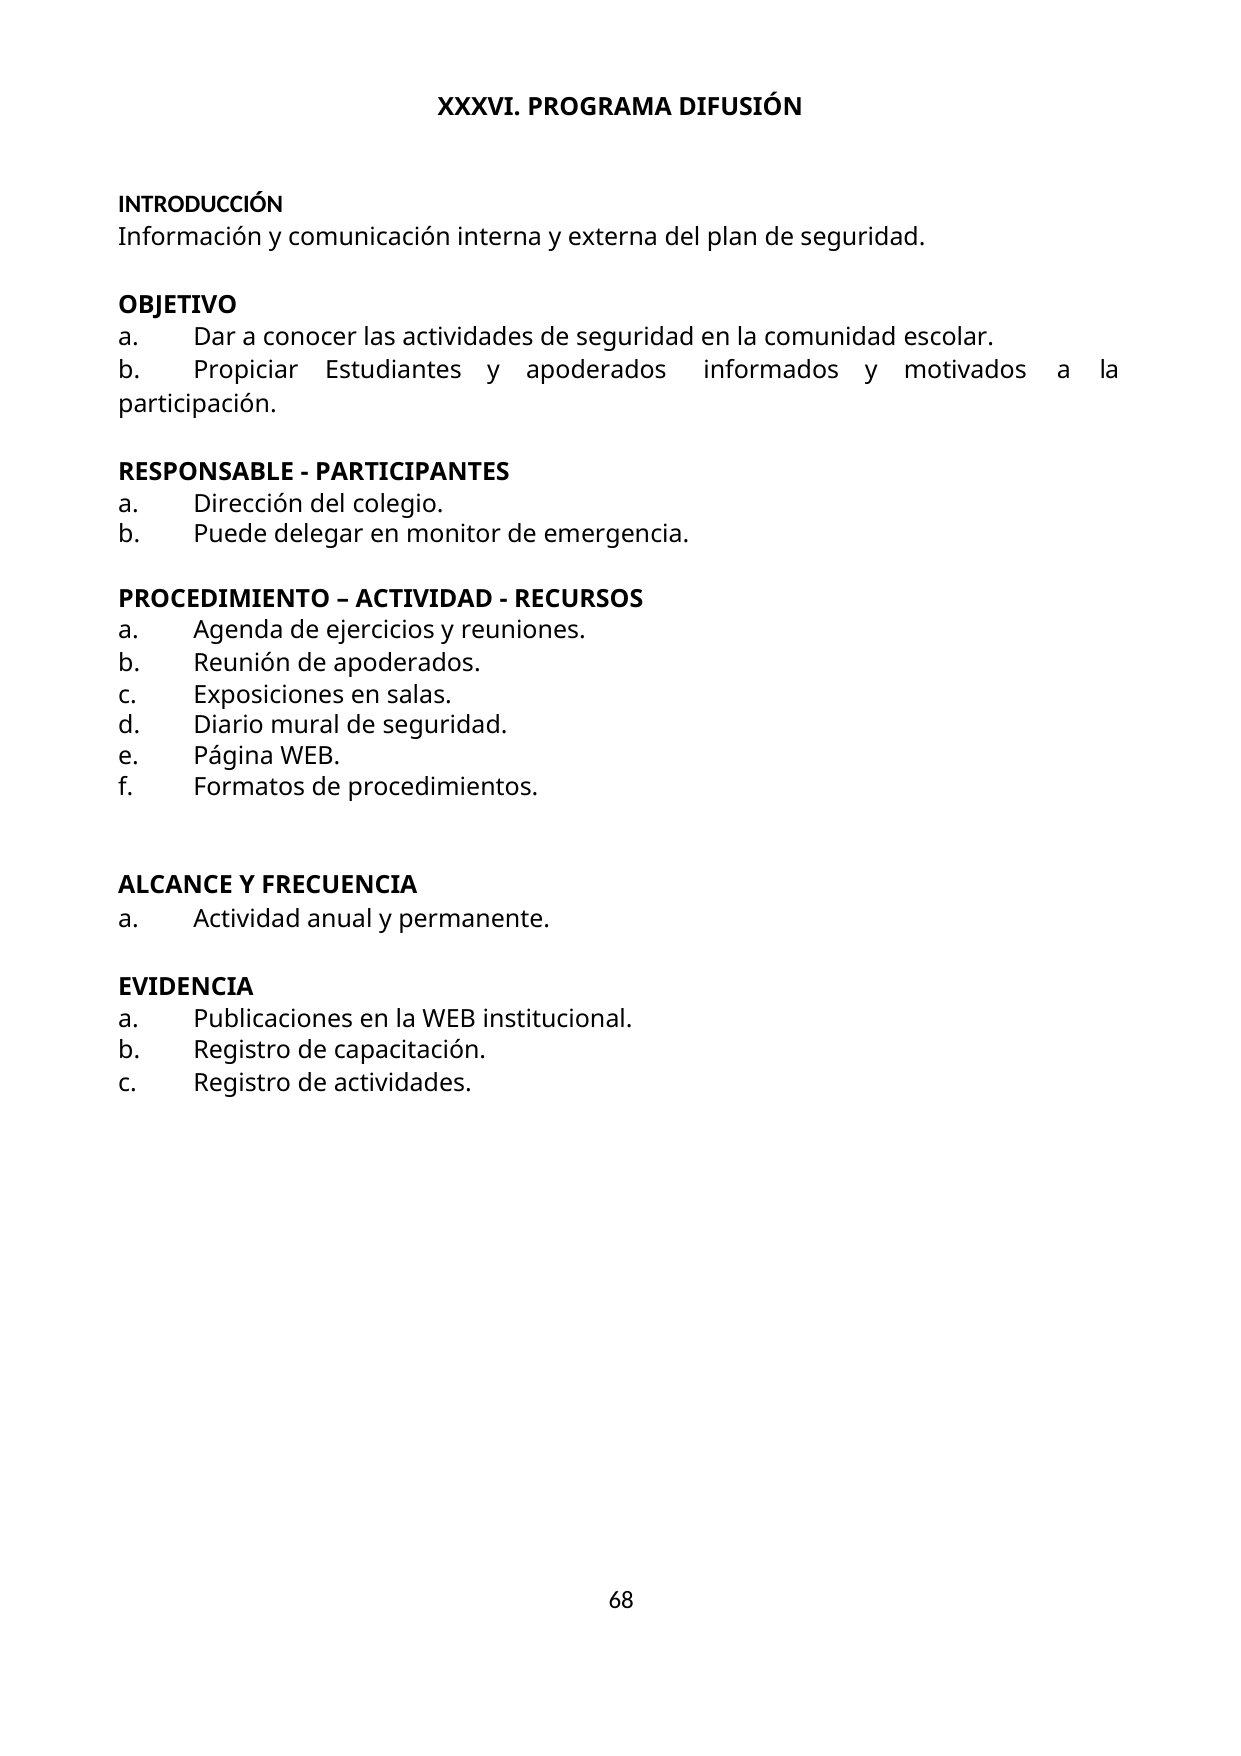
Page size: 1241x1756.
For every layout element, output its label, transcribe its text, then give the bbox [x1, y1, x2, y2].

list Dar a conocer las actividades de seguridad en la comunidad escolar. [118, 321, 1134, 351]
subtitle XXXVI. PROGRAMA DIFUSIÓN [228, 89, 1012, 123]
list Agenda de ejercicios y reuniones. [118, 614, 1134, 644]
list Página WEB. [118, 740, 1134, 771]
subtitle RESPONSABLE - PARTICIPANTES [118, 453, 1134, 487]
list Formatos de procedimientos. [118, 771, 1134, 801]
list Diario mural de seguridad. [118, 709, 1134, 740]
list Registro de capacitación. [118, 1033, 1134, 1064]
list Publicaciones en la WEB institucional. [118, 1003, 1134, 1033]
text Información y comunicación interna y externa del plan de seguridad. [118, 219, 1134, 253]
list Propiciar Estudiantes y apoderados informados y motivados a la participación. [118, 351, 1122, 419]
text a. Actividad anual y permanente. [118, 901, 1134, 935]
list Dirección del colegio. [118, 487, 1134, 518]
text INTRODUCCIÓN [118, 188, 1134, 219]
subtitle EVIDENCIA [118, 969, 1134, 1003]
subtitle ALCANCE Y FRECUENCIA [118, 866, 1134, 901]
subtitle OBJETIVO [118, 287, 1134, 321]
subtitle PROCEDIMIENTO – ACTIVIDAD - RECURSOS [118, 583, 1134, 614]
list Exposiciones en salas. [118, 679, 1134, 709]
list Reunión de apoderados. [118, 644, 1134, 678]
list Puede delegar en monitor de emergencia. [118, 518, 1134, 549]
list Registro de actividades. [118, 1064, 1134, 1098]
